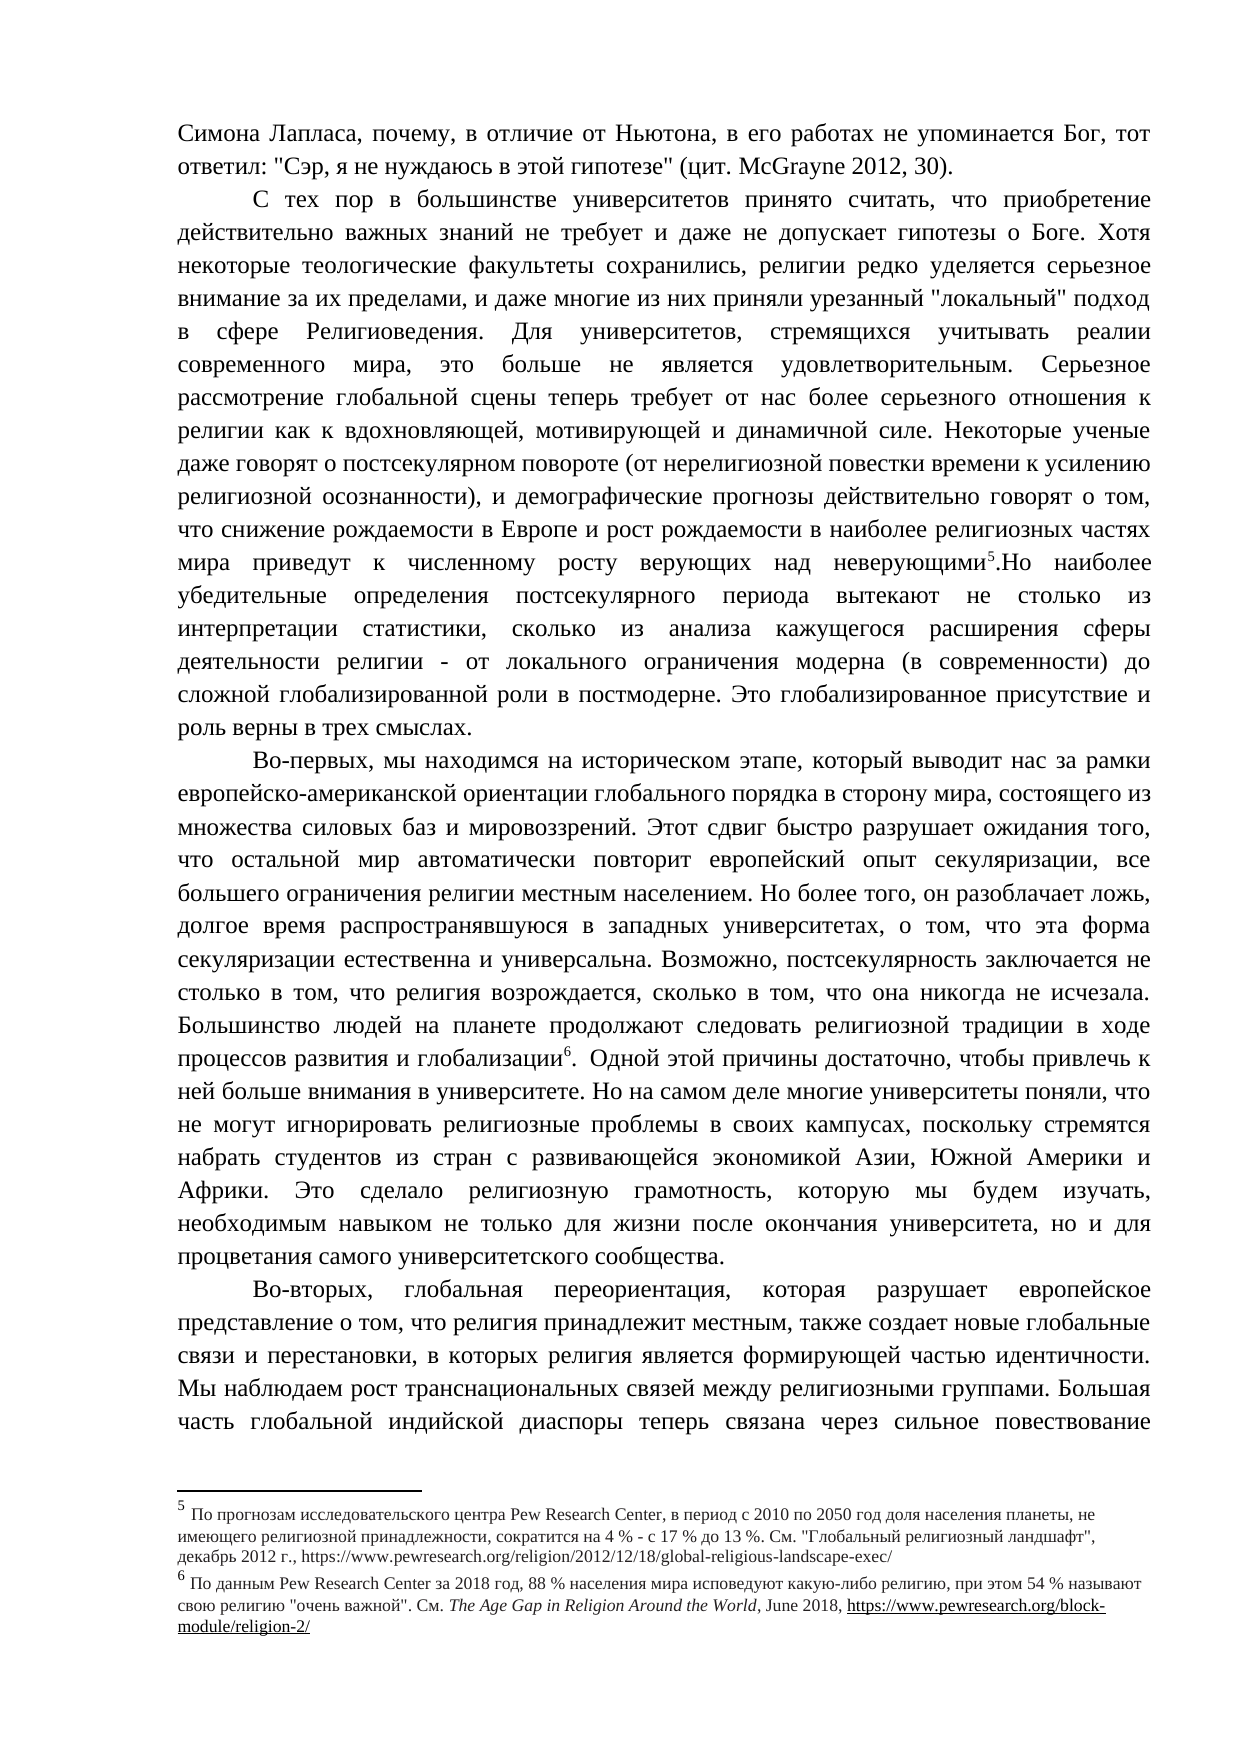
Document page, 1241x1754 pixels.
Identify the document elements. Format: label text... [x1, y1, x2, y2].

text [177, 1274, 1152, 1435]
text Во-первых, мы находимся на историческом этапе, который выводит нас за рамки европейско-американской ориентации глобального порядка в сторону мира, состоящего из множества силовых баз и мировоззрений. Этот сдвиг быстро разрушает ожидания того, что остальной мир автоматически повторит европейский опыт секуляризации, все большего ограничения религии местным населением. Но более того, он разоблачает ложь, долгое время распространявшуюся в западных университетах, о том, что эта форма секуляризации естественна и универсальна. Возможно, постсекулярность заключается не столько в том, что религия возрождается, сколько в том, что она никогда не исчезала. Большинство людей на планете продолжают следовать религиозной традиции в ходе процессов развития и глобализации. Одной этой причины достаточно, чтобы привлечь к ней больше внимания в университете. Но на самом деле многие университеты поняли, что не могут игнорировать религиозные проблемы в своих кампусах, поскольку стремятся набрать студентов из стран с развивающейся экономикой Азии, Южной Америки и Африки. Это сделало религиозную грамотность, которую мы будем изучать, необходимым навыком не только для жизни после окончания университета, но и для процветания самого университетского сообщества. [177, 746, 1152, 1269]
text С тех пор в большинстве университетов принято считать, что приобретение действительно важных знаний не требует и даже не допускает гипотезы о Боге. Хотя некоторые теологические факультеты сохранились, религии редко уделяется серьезное внимание за их пределами, и даже многие из них приняли урезанный "локальный" подход в сфере Религиоведения. Для университетов, стремящихся учитывать реалии современного мира, это больше не является удовлетворительным. Серьезное рассмотрение глобальной сцены теперь требует от нас более серьезного отношения к религии как к вдохновляющей, мотивирующей и динамичной силе. Некоторые ученые даже говорят о постсекулярном повороте (от нерелигиозной повестки времени к усилению религиозной осознанности), и демографические прогнозы действительно говорят о том, что снижение рождаемости в Европе и рост рождаемости в наиболее религиозных частях мира приведут к численному росту верующих над неверующими.Но наиболее убедительные определения постсекулярного периода вытекают не столько из интерпретации статистики, сколько из анализа кажущегося расширения сферы деятельности религии - от локального ограничения модерна (в современности) до сложной глобализированной роли в постмодерне. Это глобализированное присутствие и роль верны в трех смыслах. [177, 184, 1152, 741]
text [177, 118, 1152, 180]
